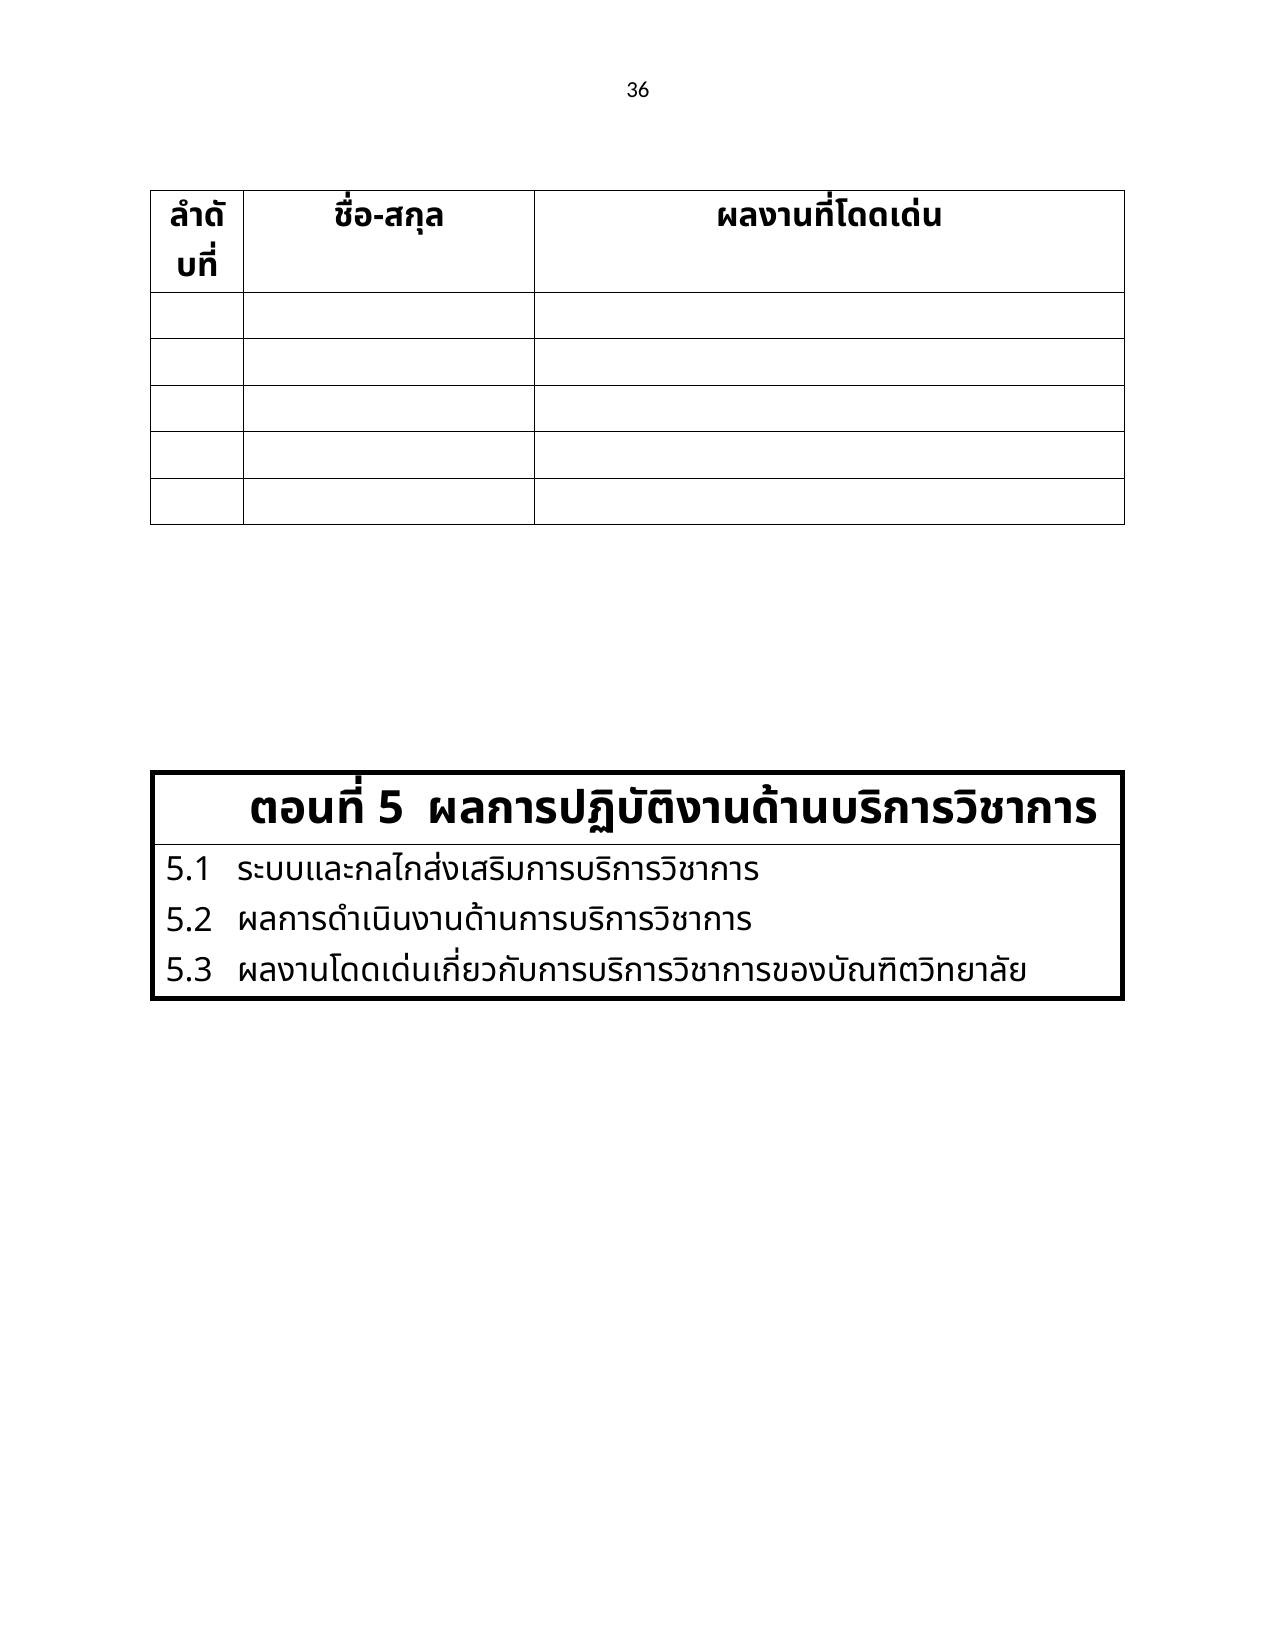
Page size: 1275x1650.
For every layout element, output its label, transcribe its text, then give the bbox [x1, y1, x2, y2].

table_cell [151, 432, 243, 477]
table_cell [244, 432, 534, 477]
table_header ลำดับที่ [151, 191, 243, 292]
table_header ตอนที่ 5 ผลการปฏิบัติงานด้านบริการวิชาการ [226, 775, 1120, 844]
table_cell ผลงานโดดเด่นเกี่ยวกับการบริการวิชาการของบัณฑิตวิทยาลัย [226, 946, 1120, 996]
table_cell [535, 293, 1124, 338]
table_cell [244, 386, 534, 431]
table_header ชื่อ-สกุล [244, 191, 534, 292]
table_cell [535, 339, 1124, 384]
table_cell [151, 386, 243, 431]
table_cell 5.2 [155, 895, 226, 946]
table_header ผลงานที่โดดเด่น [535, 191, 1124, 292]
table_cell [151, 293, 243, 338]
table_cell [244, 293, 534, 338]
table_cell ผลการดำเนินงานด้านการบริการวิชาการ [226, 895, 1120, 946]
table_cell 5.3 [155, 946, 226, 996]
table_cell [151, 339, 243, 384]
table_cell [244, 479, 534, 524]
table_cell 5.1 [155, 845, 226, 895]
table_cell [535, 479, 1124, 524]
table_cell ระบบและกลไกส่งเสริมการบริการวิชาการ [226, 845, 1120, 895]
table_header [155, 775, 226, 844]
table_cell [151, 479, 243, 524]
table_cell [535, 432, 1124, 477]
table_cell [535, 386, 1124, 431]
table_cell [244, 339, 534, 384]
